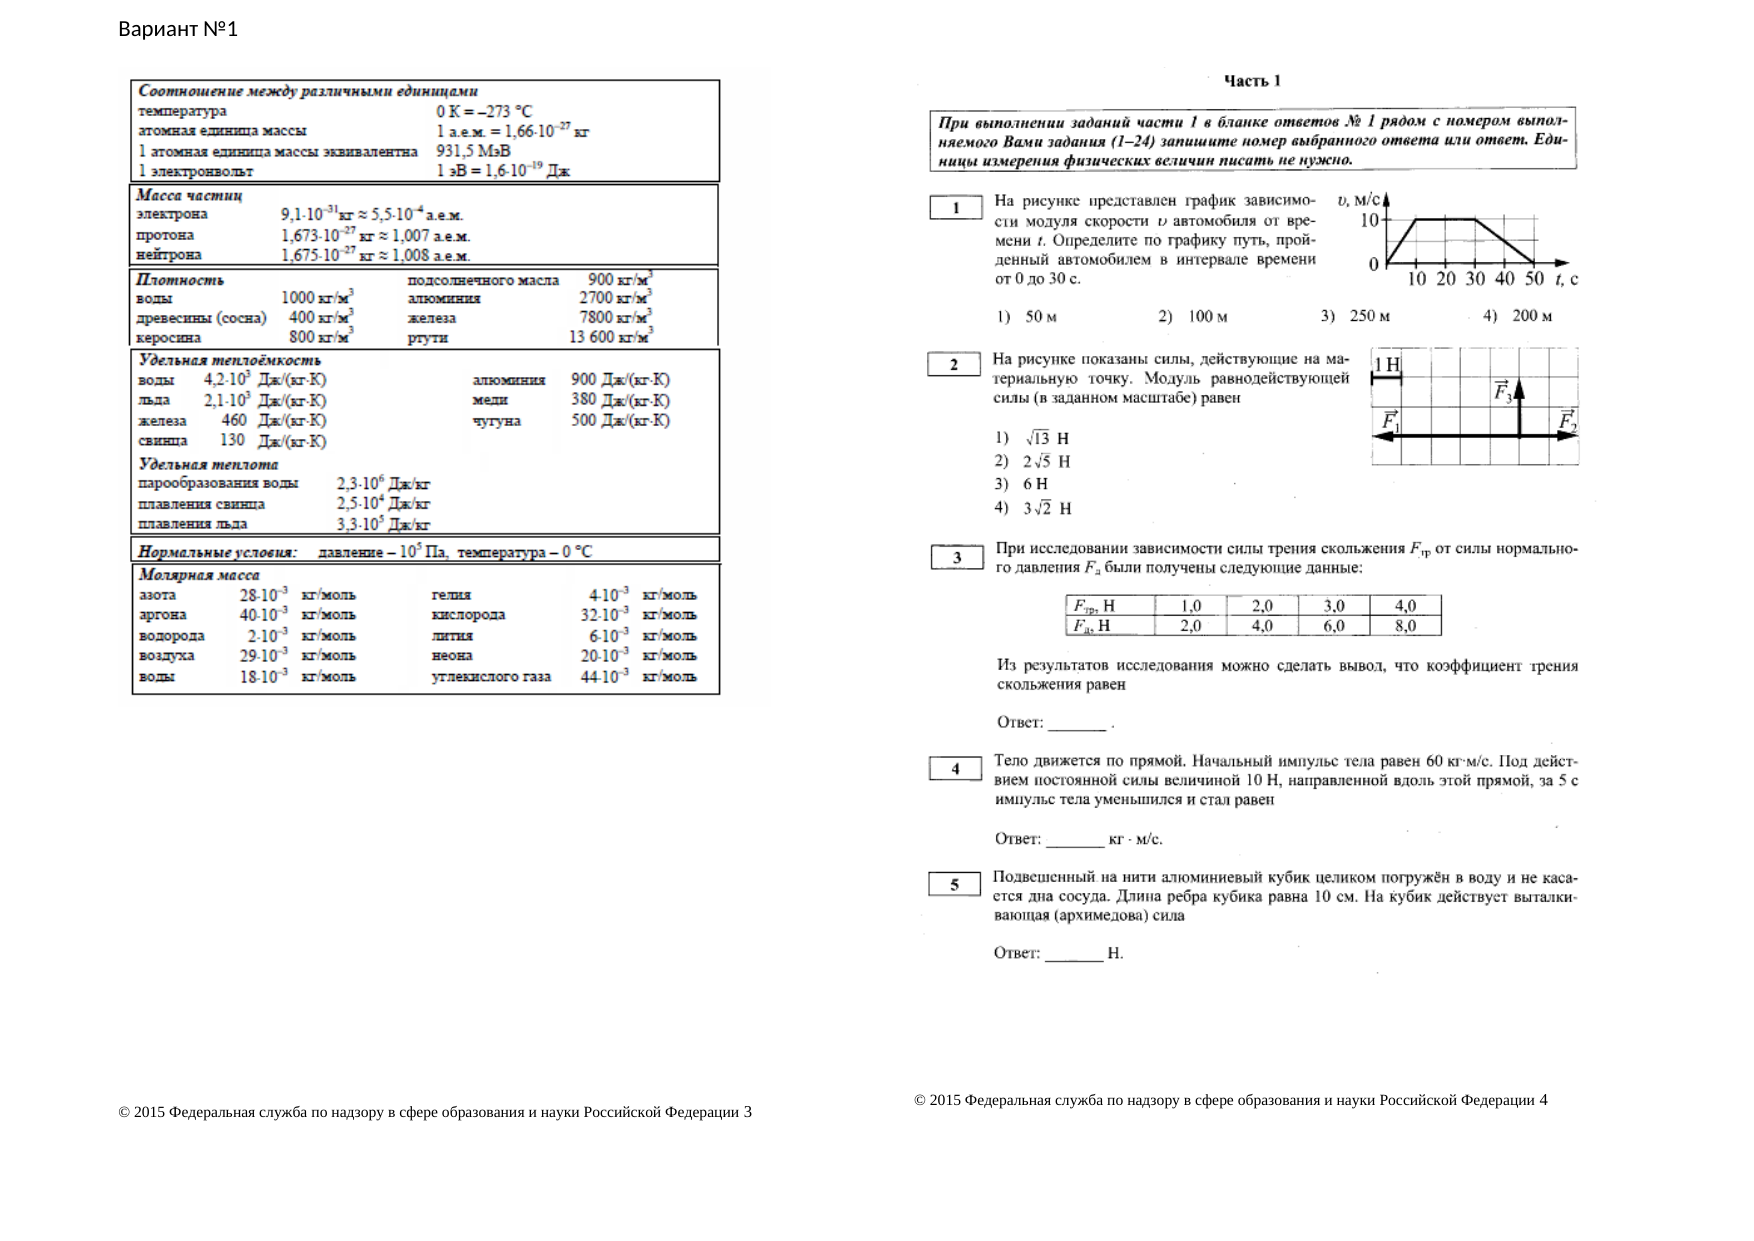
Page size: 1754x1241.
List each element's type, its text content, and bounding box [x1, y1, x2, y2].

picture [118, 67, 772, 707]
text © 2015 Федеральная служба по надзору в сфере образования и науки Российской Федерации 4 [914, 1090, 1636, 1109]
text © 2015 Федеральная служба по надзору в сфере образования и науки Российской Федерации 3 [118, 1102, 840, 1121]
picture [913, 67, 1599, 977]
